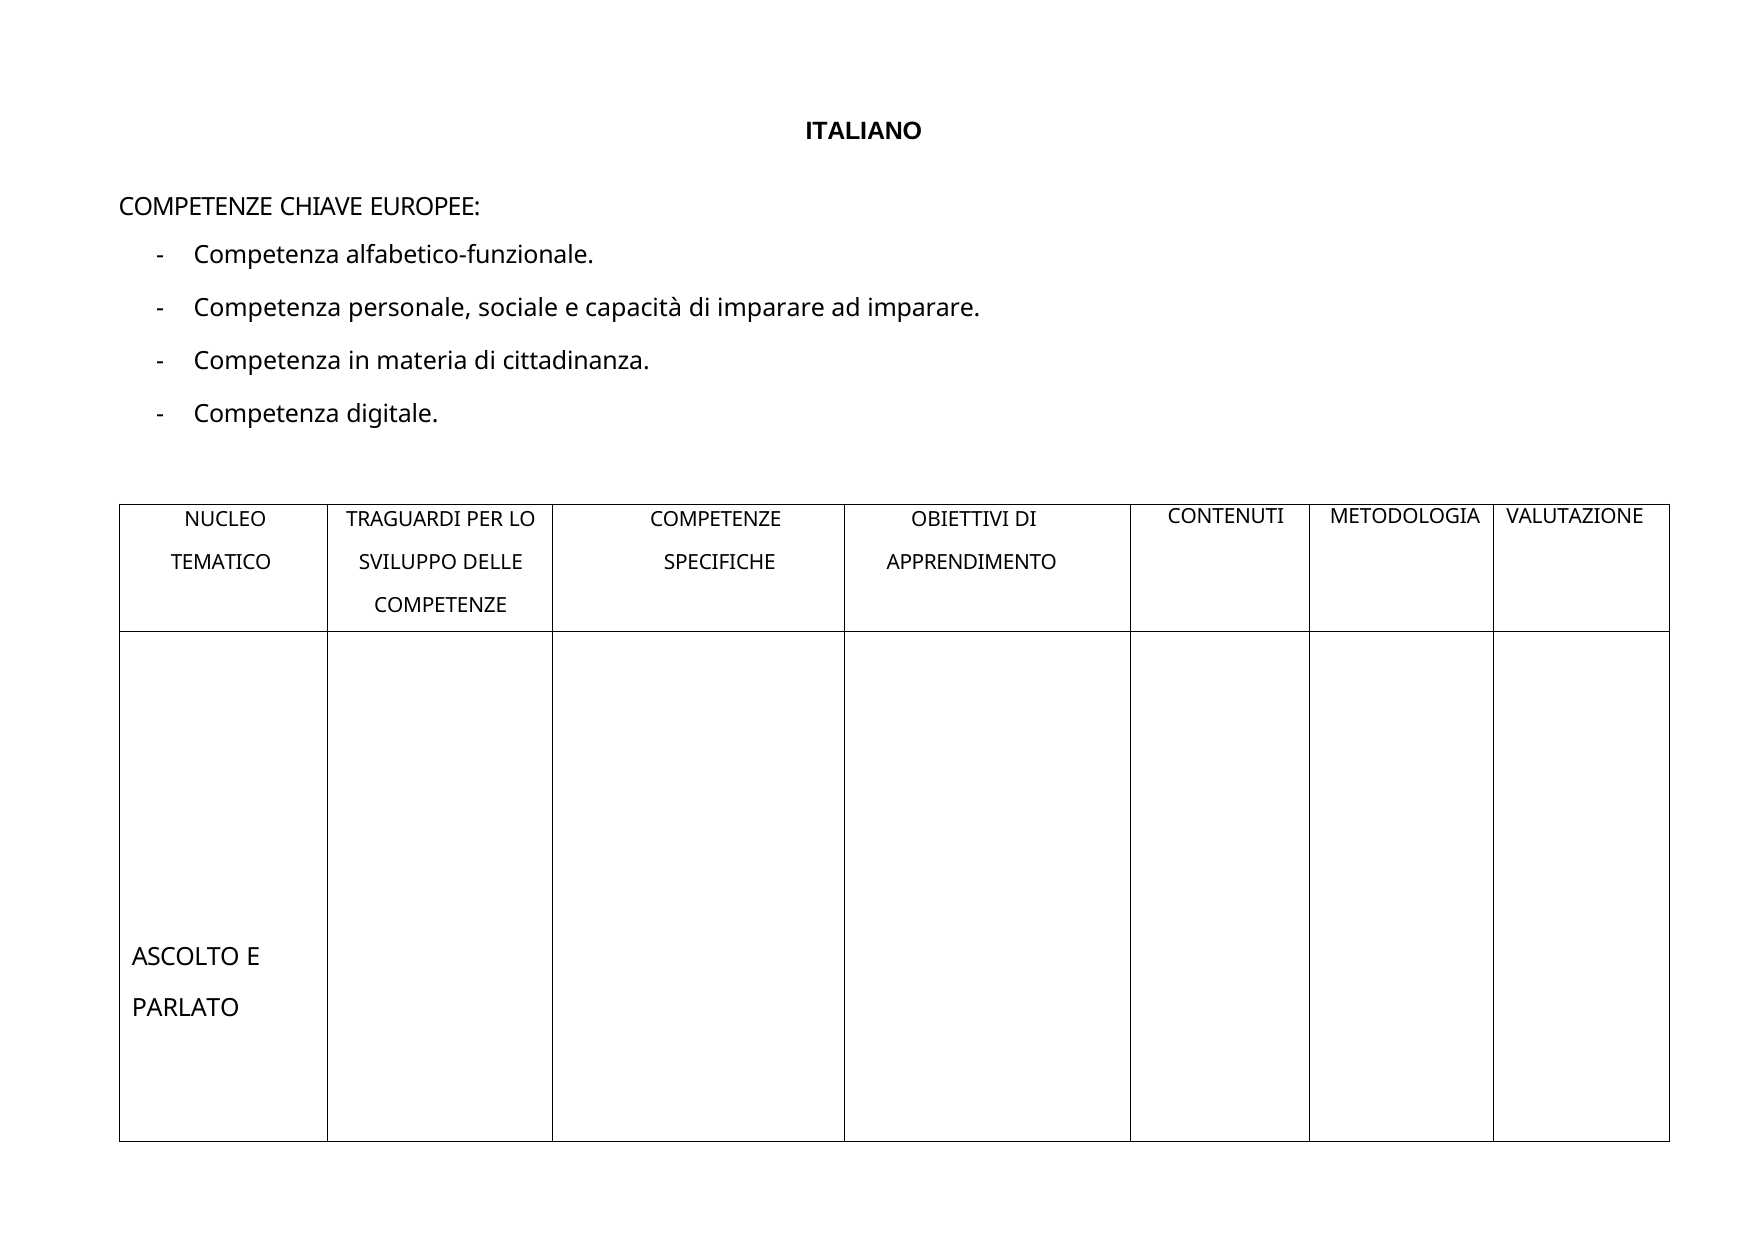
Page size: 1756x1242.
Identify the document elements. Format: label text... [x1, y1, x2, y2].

table_cell [328, 632, 552, 1141]
table_header OBIETTIVI DI APPRENDIMENTO [845, 505, 1130, 631]
subtitle COMPETENZE CHIAVE EUROPEE: [118, 188, 1726, 222]
table_cell [1131, 632, 1309, 1141]
table_header NUCLEO TEMATICO [120, 505, 327, 631]
subtitle ITALIANO [418, 116, 1309, 145]
table_header COMPETENZE SPECIFICHE [553, 505, 844, 631]
table_cell ASCOLTO E PARLATO [120, 632, 327, 1141]
list Competenza alfabetico-funzionale. [156, 237, 1726, 271]
table_cell [1310, 632, 1493, 1141]
list Competenza digitale. [156, 396, 1726, 430]
table_cell [553, 632, 844, 1141]
table_header CONTENUTI [1131, 505, 1309, 631]
list Competenza in materia di cittadinanza. [156, 342, 1726, 376]
table_cell [1494, 632, 1669, 1141]
table_header VALUTAZIONE [1494, 505, 1669, 631]
list Competenza personale, sociale e capacità di imparare ad imparare. [156, 289, 1726, 323]
table_header TRAGUARDI PER LO SVILUPPO DELLE COMPETENZE [328, 505, 552, 631]
table_cell [845, 632, 1130, 1141]
table_header METODOLOGIA [1310, 505, 1493, 631]
